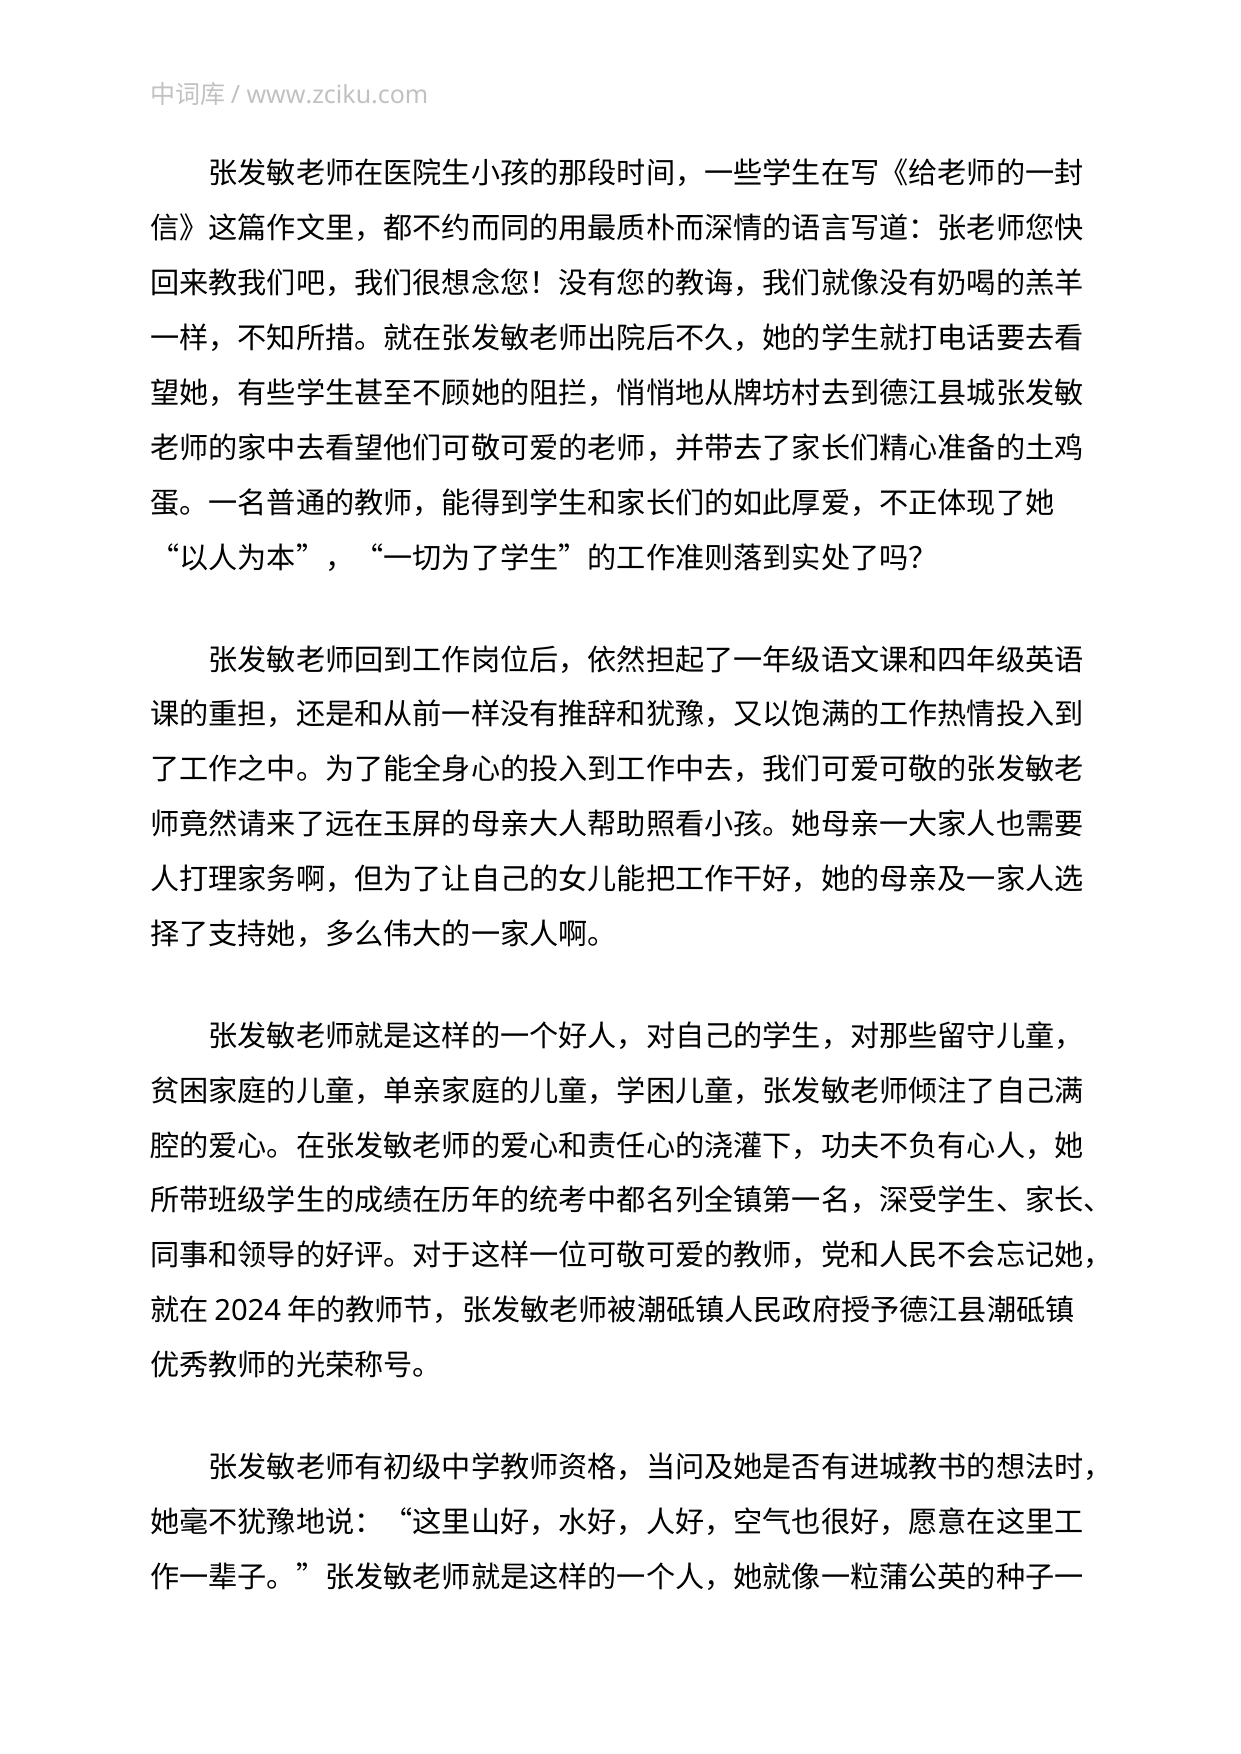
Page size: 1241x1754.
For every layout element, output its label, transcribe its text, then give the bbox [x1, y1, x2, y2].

text 张发敏老师在医院生小孩的那段时间，一些学生在写《给老师的一封信》这篇作文里，都不约而同的用最质朴而深情的语言写道：张老师您快回来教我们吧，我们很想念您！没有您的教诲，我们就像没有奶喝的羔羊一样，不知所措。就在张发敏老师出院后不久，她的学生就打电话要去看望她，有些学生甚至不顾她的阻拦，悄悄地从牌坊村去到德江县城张发敏老师的家中去看望他们可敬可爱的老师，并带去了家长们精心准备的土鸡蛋。一名普通的教师，能得到学生和家长们的如此厚爱，不正体现了她“以人为本”，“一切为了学生”的工作准则落到实处了吗？ [150, 150, 1090, 577]
text 张发敏老师回到工作岗位后，依然担起了一年级语文课和四年级英语课的重担，还是和从前一样没有推辞和犹豫，又以饱满的工作热情投入到了工作之中。为了能全身心的投入到工作中去，我们可爱可敬的张发敏老师竟然请来了远在玉屏的母亲大人帮助照看小孩。她母亲一大家人也需要人打理家务啊，但为了让自己的女儿能把工作干好，她的母亲及一家人选择了支持她，多么伟大的一家人啊。 [150, 636, 1090, 953]
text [150, 1443, 1090, 1596]
text 张发敏老师就是这样的一个好人，对自己的学生，对那些留守儿童，贫困家庭的儿童，单亲家庭的儿童，学困儿童，张发敏老师倾注了自己满腔的爱心。在张发敏老师的爱心和责任心的浇灌下，功夫不负有心人，她所带班级学生的成绩在历年的统考中都名列全镇第一名，深受学生、家长、同事和领导的好评。对于这样一位可敬可爱的教师，党和人民不会忘记她，就在2024年的教师节，张发敏老师被潮砥镇人民政府授予德江县潮砥镇优秀教师的光荣称号。 [150, 1012, 1090, 1384]
